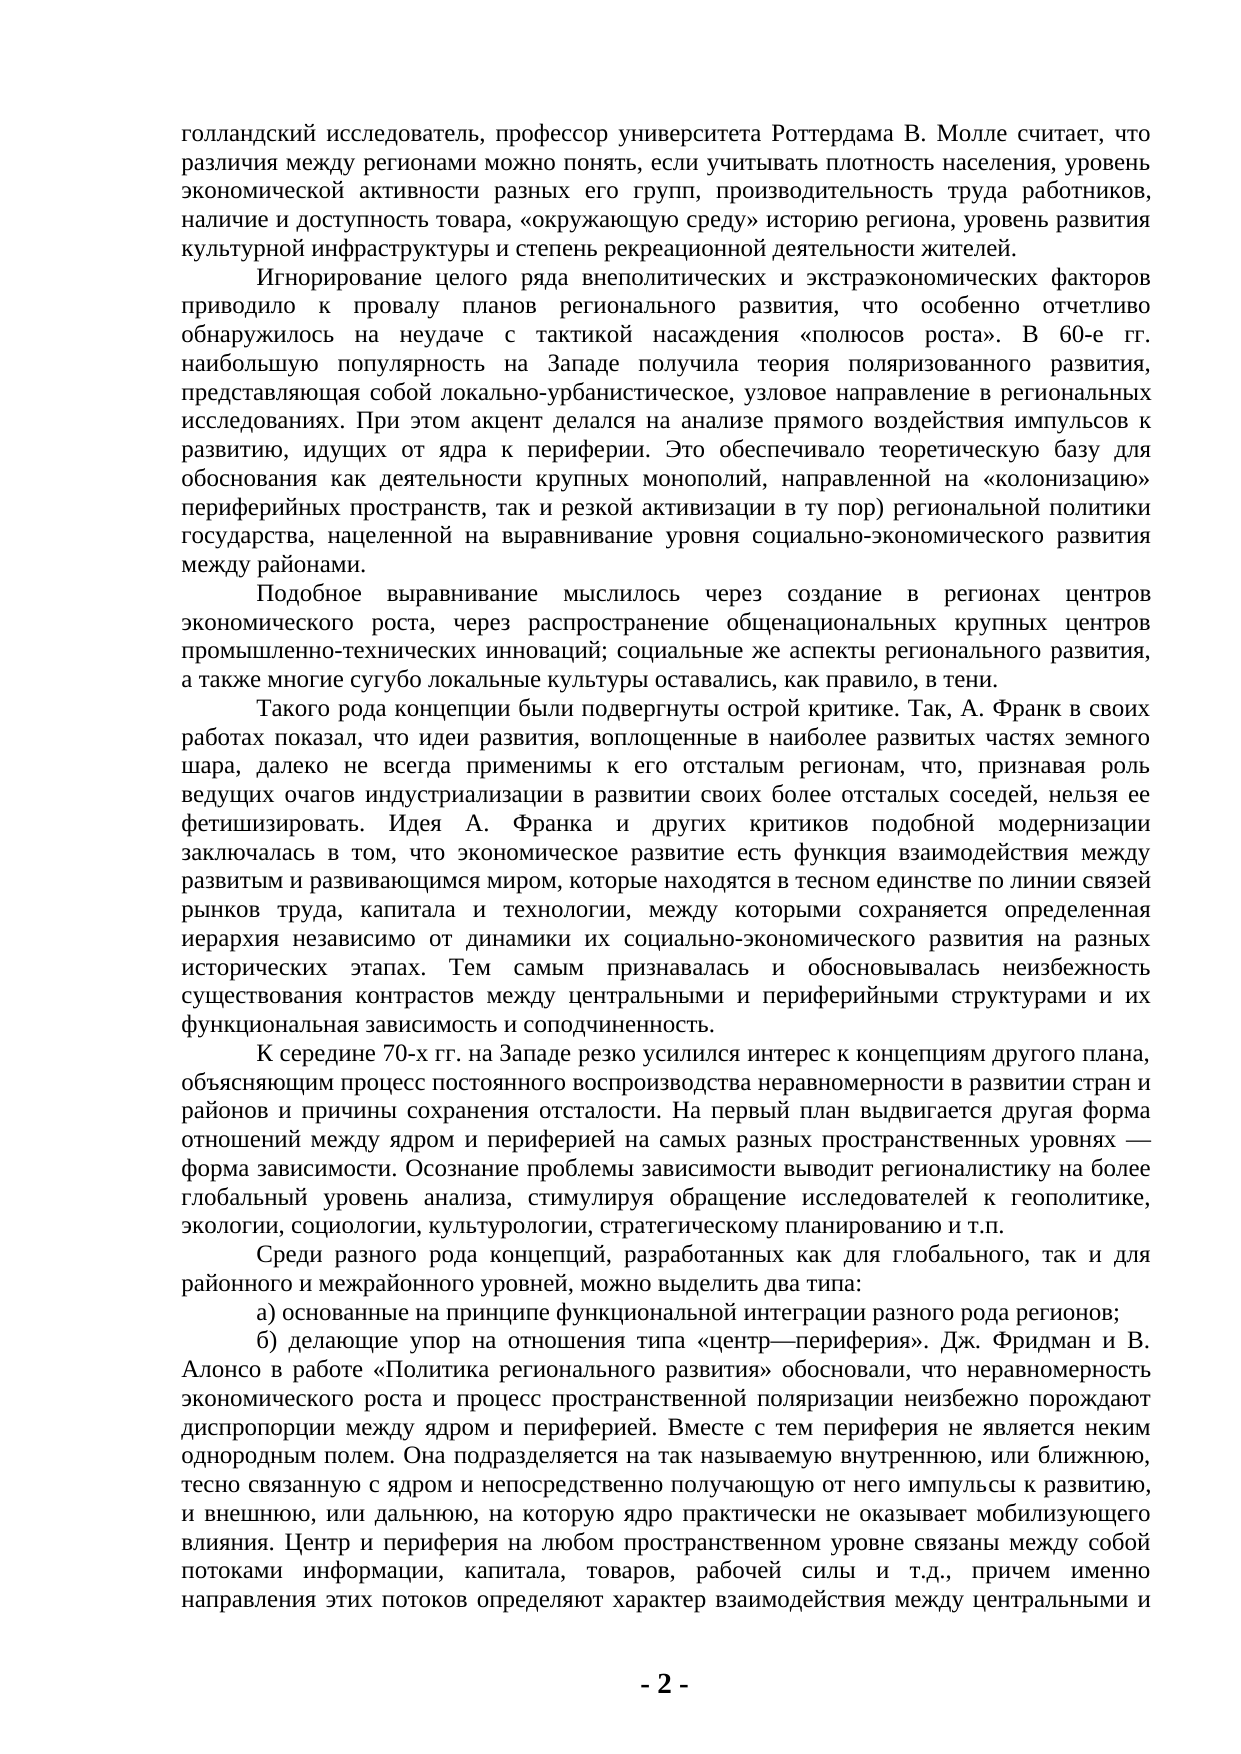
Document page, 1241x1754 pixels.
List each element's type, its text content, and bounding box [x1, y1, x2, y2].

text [181, 118, 1152, 262]
text Подобное выравнивание мыслилось через создание в регионах центров экономического роста, через распространение общенациональных крупных центров промышленно-технических инноваций; социальные же аспекты регионального развития, а также многие сугубо локальные культуры оставались, как правило, в тени. [181, 578, 1152, 693]
text К середине 70-х гг. на Западе резко усилился интерес к концепциям другого плана, объясняющим процесс постоянного воспроизводства неравномерности в развитии стран и районов и причины сохранения отсталости. На первый план выдвигается другая форма отношений между ядром и периферией на самых разных пространственных уровнях — форма зависимости. Осознание проблемы зависимости выводит регионалистику на более глобальный уровень анализа, стимулируя обращение исследователей к геополитике, экологии, социологии, культурологии, стратегическому планированию и т.п. [181, 1038, 1152, 1239]
text а) основанные на принципе функциональной интеграции разного рода регионов; [181, 1297, 1152, 1326]
text Среди разного рода концепций, разработанных как для глобального, так и для районного и межрайонного уровней, можно выделить два типа: [181, 1239, 1152, 1297]
text Такого рода концепции были подвергнуты острой критике. Так, А. Франк в своих работах показал, что идеи развития, воплощенные в наиболее развитых частях земного шара, далеко не всегда применимы к его отсталым регионам, что, признавая роль ведущих очагов индустриализации в развитии своих более отсталых соседей, нельзя ее фетишизировать. Идея А. Франка и других критиков подобной модернизации заключалась в том, что экономическое развитие есть функция взаимодействия между развитым и развивающимся миром, которые находятся в тесном единстве по линии связей рынков труда, капитала и технологии, между которыми сохраняется определенная иерархия независимо от динамики их социально-экономического развития на разных исторических этапах. Тем самым признавалась и обосновывалась неизбежность существования контрастов между центральными и периферийными структурами и их функциональная зависимость и соподчиненность. [181, 693, 1152, 1038]
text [181, 1326, 1152, 1613]
text Игнорирование целого ряда внеполитических и экстраэкономических факторов приводило к провалу планов регионального развития, что особенно отчетливо обнаружилось на неудаче с тактикой насаждения «полюсов роста». В 60-е гг. наибольшую популярность на Западе получила теория поляризованного развития, представляющая собой локально-урбанистическое, узловое направление в региональных исследованиях. При этом акцент делался на анализе прямого воздействия импульсов к развитию, идущих от ядра к периферии. Это обеспечивало теоретическую базу для обоснования как деятельности крупных монополий, направленной на «колонизацию» периферийных пространств, так и резкой активизации в ту пор) региональной политики государства, нацеленной на выравнивание уровня социально-экономического развития между районами. [181, 262, 1152, 578]
